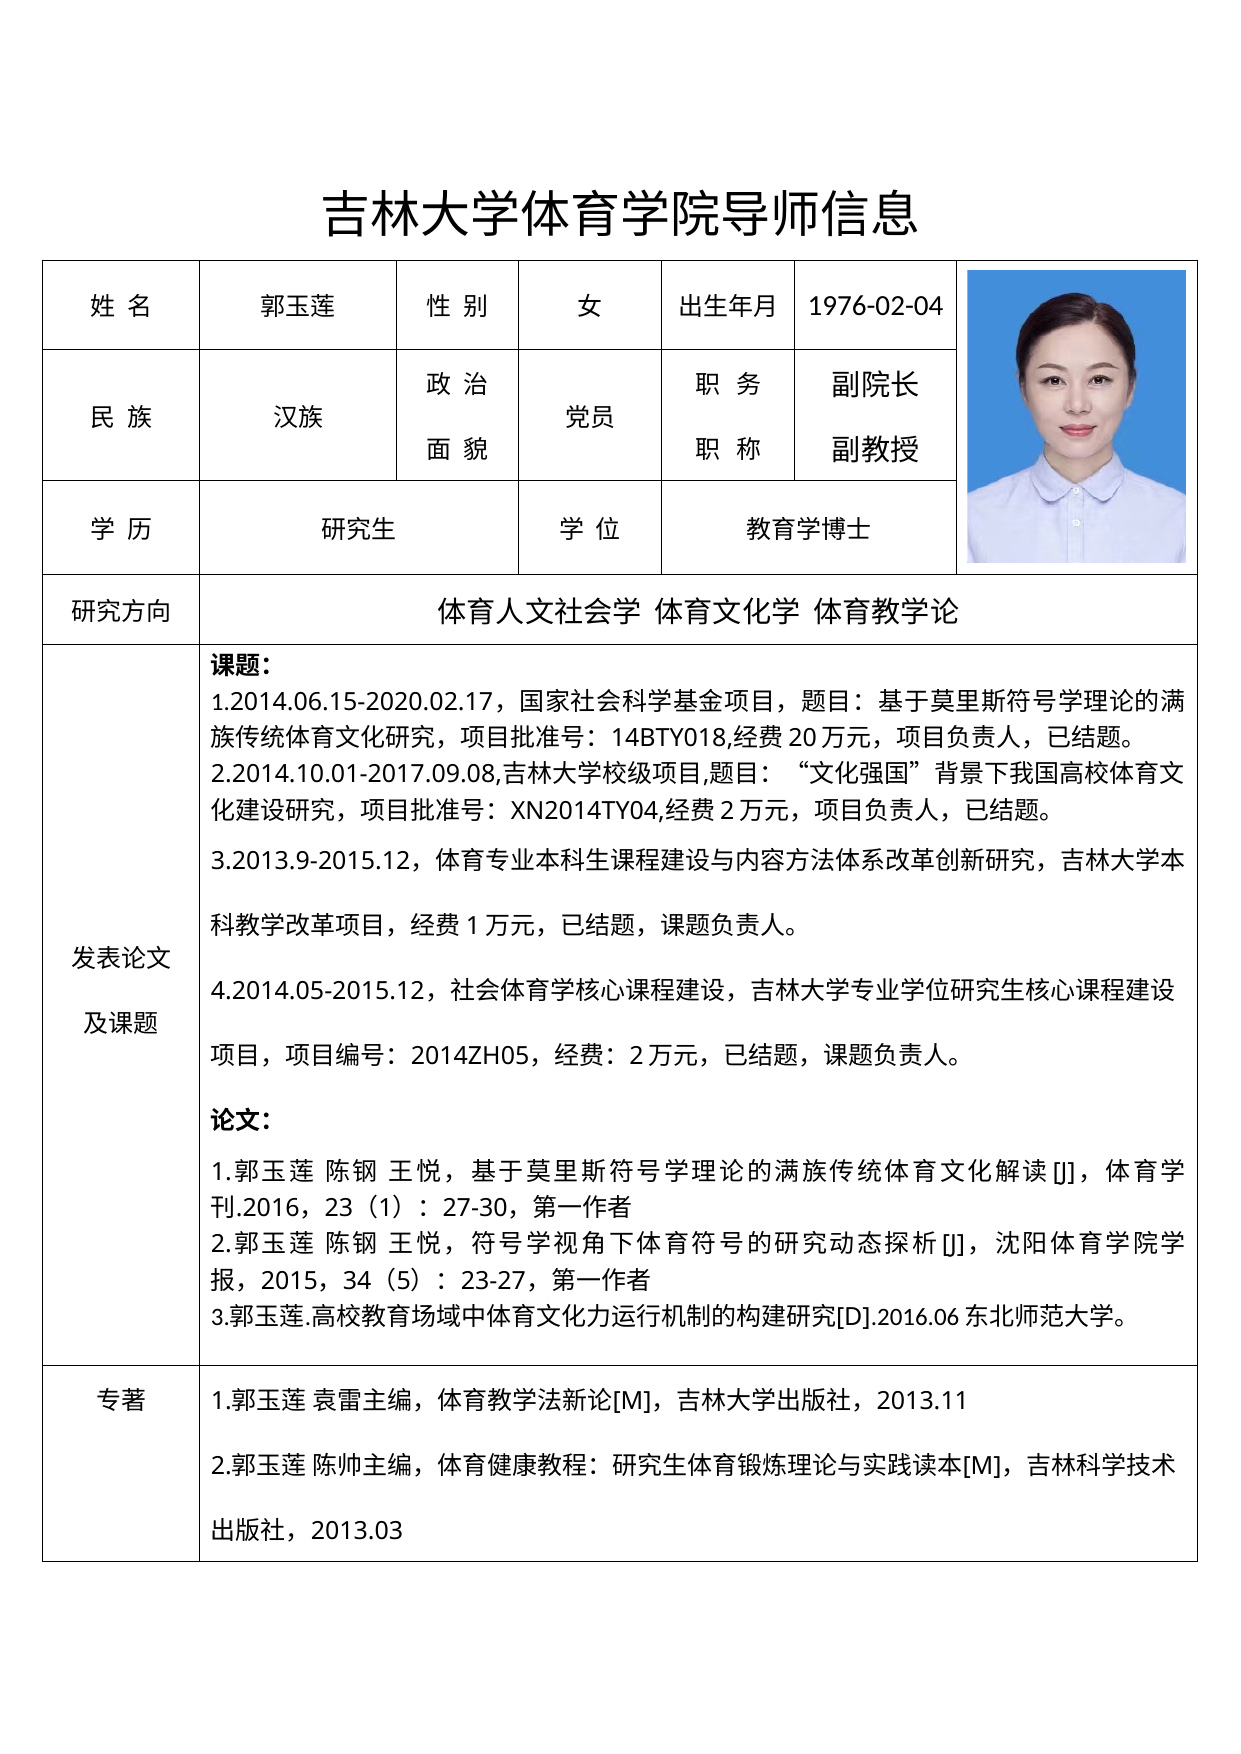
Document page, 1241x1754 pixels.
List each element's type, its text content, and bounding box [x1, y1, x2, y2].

table_cell 学 历 [43, 481, 199, 573]
table_cell 民 族 [43, 350, 199, 480]
table_cell 党员 [519, 350, 661, 480]
table_header [957, 261, 1197, 573]
table_cell 专著 [43, 1366, 199, 1561]
table_cell 教育学博士 [662, 481, 956, 573]
table_cell 体育人文社会学 体育文化学 体育教学论 [200, 575, 1197, 644]
table_cell 职 务 职 称 [662, 350, 794, 480]
table_header 女 [519, 261, 661, 349]
table_header 出生年月 [662, 261, 794, 349]
table_cell 研究生 [200, 481, 518, 573]
table_header 性 别 [397, 261, 518, 349]
table_cell 发表论文 及课题 [43, 645, 199, 1365]
table_cell 副院长 副教授 [795, 350, 956, 480]
table_cell 汉族 [200, 350, 396, 480]
table_cell 学 位 [519, 481, 661, 573]
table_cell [200, 1366, 1197, 1561]
table_header 姓 名 [43, 261, 199, 349]
table_header 郭玉莲 [200, 261, 396, 349]
text 吉林大学体育学院导师信息 [187, 162, 1053, 259]
table_cell 研究方向 [43, 575, 199, 644]
picture [967, 270, 1186, 563]
table_header 1976-02-04 [795, 261, 956, 349]
table_cell 课题： 1.2014.06.15-2020.02.17，国家社会科学基金项目，题目：基于莫里斯符号学理论的满族传统体育文化研究，项目批准号：14BTY018,经费20万元，项目负责人，已结题。 2.2014.10.01-2017.09.08,吉林大学校级项目,题目：“文化强国”背景下我国高校体育文化建设研究，项目批准号：XN2014TY04,经费2万元，项目负责人，已结题。 3.2013.9-2015.12，体育专业本科生课程建设与内容方法体系改革创新研究，吉林大学本科教学改革项目，经费1万元，已结题，课题负责人。 4.2014.05-2015.12，社会体育学核心课程建设，吉林大学专业学位研究生核心课程建设项目，项目编号：2014ZH05，经费：2万元，已结题，课题负责人。 论文： 1.郭玉莲 陈钢 王悦，基于莫里斯符号学理论的满族传统体育文化解读[J]，体育学刊.2016，23（1）：27-30，第一作者 2.郭玉莲 陈钢 王悦，符号学视角下体育符号的研究动态探析[J]，沈阳体育学院学报，2015，34（5）：23-27，第一作者 3.郭玉莲.高校教育场域中体育文化力运行机制的构建研究[D].2016.06东北师范大学。 [200, 645, 1197, 1365]
table_cell 政 治 面 貌 [397, 350, 518, 480]
